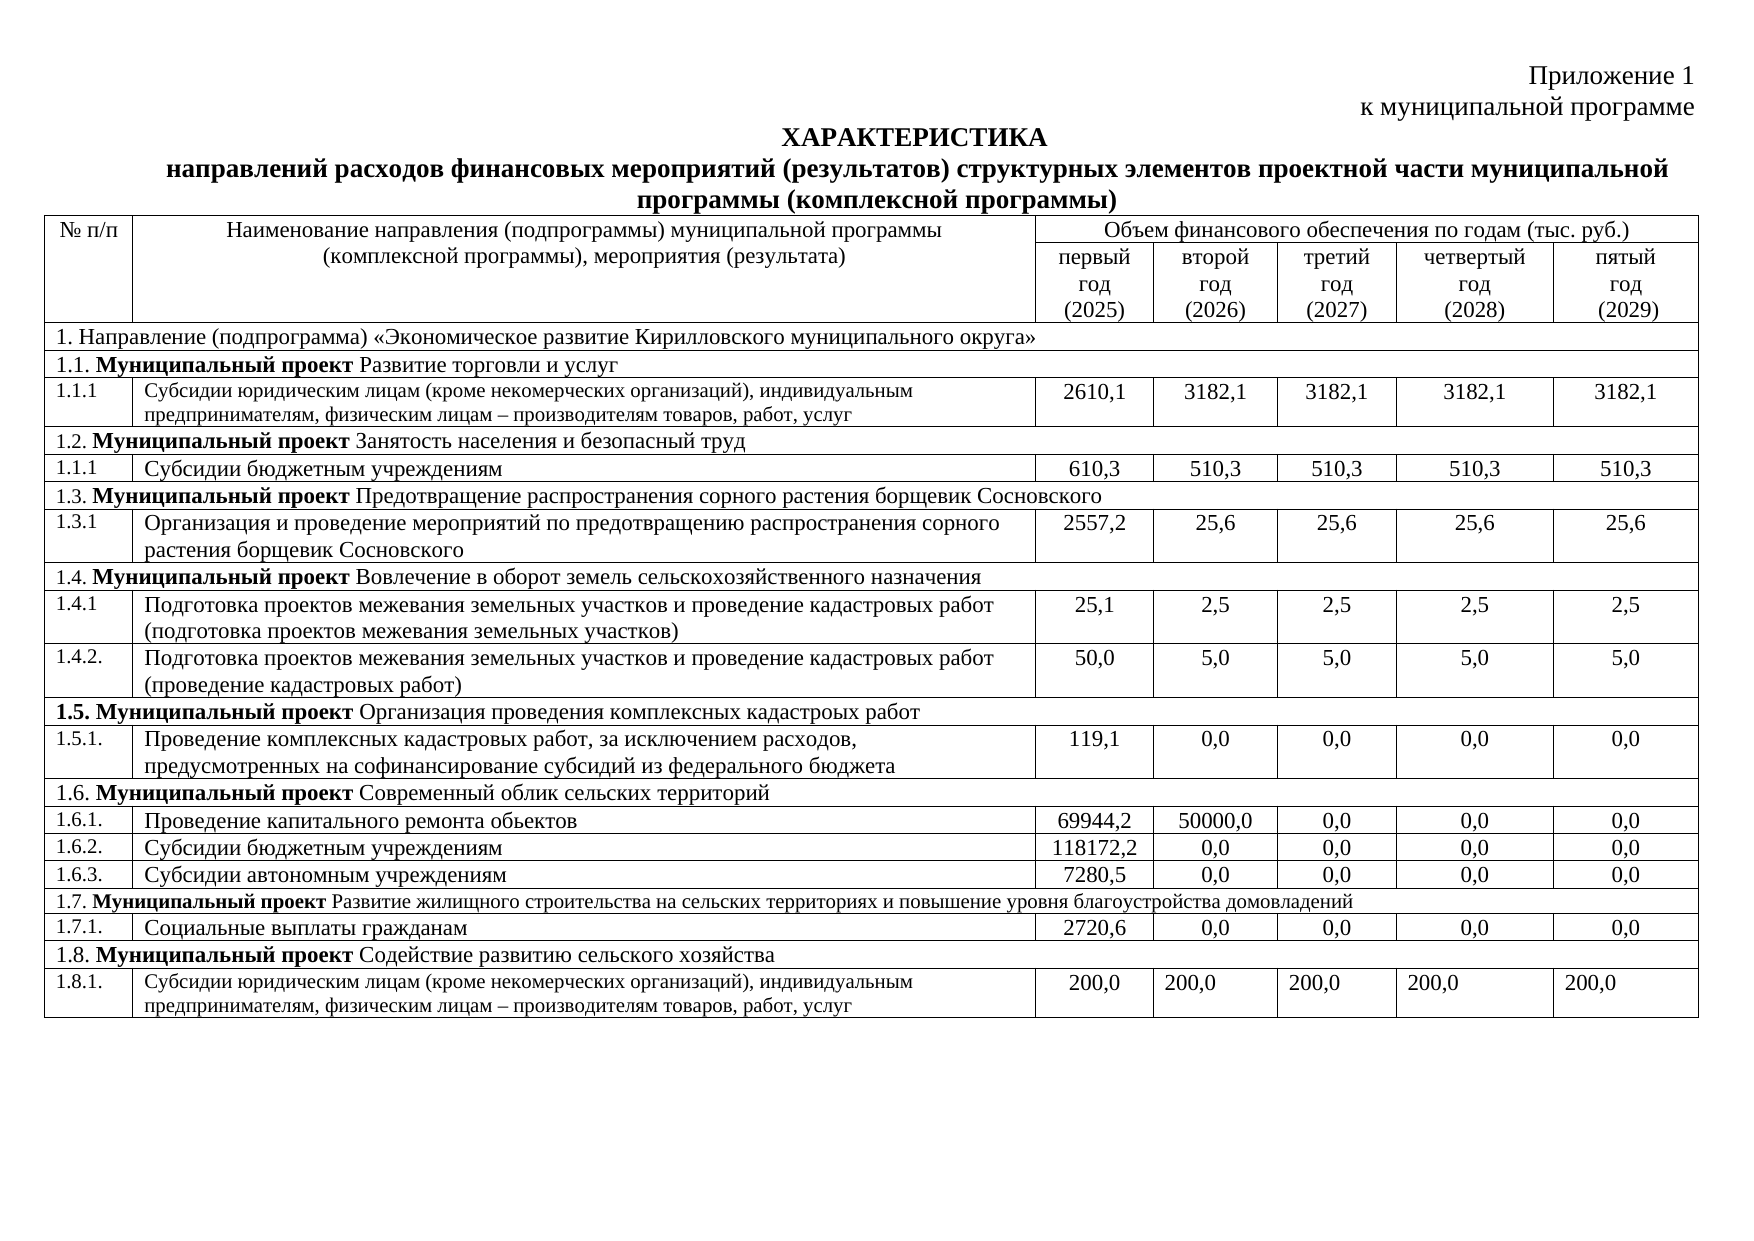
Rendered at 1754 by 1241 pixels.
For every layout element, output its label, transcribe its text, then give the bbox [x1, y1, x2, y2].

text Приложение 1 [59, 59, 1695, 90]
table_cell 1.4.2. [45, 644, 132, 697]
table_cell 1.3. Муниципальный проект Предотвращение распространения сорного растения борщевик Сосновского [45, 482, 1698, 508]
table_cell первый год (2025) [1036, 243, 1153, 322]
table_cell четвертый год (2028) [1397, 243, 1553, 322]
table_cell 25,6 [1554, 510, 1698, 562]
table_cell Субсидии автономным учреждениям [133, 861, 1035, 888]
table_cell 0,0 [1554, 861, 1698, 888]
table_cell 25,6 [1154, 510, 1277, 562]
table_cell 200,0 [1397, 969, 1553, 1017]
table_cell 0,0 [1278, 807, 1396, 833]
table_cell 3182,1 [1154, 378, 1277, 426]
table_cell 0,0 [1278, 861, 1396, 888]
table_cell 1.6. Муниципальный проект Современный облик сельских территорий [45, 779, 1698, 806]
table_cell 0,0 [1278, 914, 1396, 940]
table_cell 0,0 [1154, 914, 1277, 940]
table_cell 1.6.1. [45, 807, 132, 833]
table_cell второй год (2026) [1154, 243, 1277, 322]
text ХАРАКТЕРИСТИКА [59, 121, 1695, 152]
table_cell 25,6 [1278, 510, 1396, 562]
text к муниципальной программе [59, 90, 1695, 121]
table_cell 3182,1 [1397, 378, 1553, 426]
table_cell 25,1 [1036, 591, 1153, 643]
table_cell Социальные выплаты гражданам [133, 914, 1035, 940]
table_cell 0,0 [1278, 834, 1396, 860]
table_cell 2720,6 [1036, 914, 1153, 940]
table_cell 25,6 [1397, 510, 1553, 562]
table_cell 1.1.1 [45, 455, 132, 481]
table_cell 200,0 [1154, 969, 1277, 1017]
table_cell 1.6.3. [45, 861, 132, 888]
table_header Объем финансового обеспечения по годам (тыс. руб.) [1036, 216, 1698, 242]
table_cell 1.4. Муниципальный проект Вовлечение в оборот земель сельскохозяйственного назначения [45, 563, 1698, 589]
table_cell 510,3 [1278, 455, 1396, 481]
table_cell 2,5 [1278, 591, 1396, 643]
table_cell 69944,2 [1036, 807, 1153, 833]
table_cell 200,0 [1554, 969, 1698, 1017]
table_cell 118172,2 [1036, 834, 1153, 860]
table_cell Субсидии юридическим лицам (кроме некомерческих организаций), индивидуальным предпринимателям, физическим лицам – производителям товаров, работ, услуг [133, 969, 1035, 1017]
table_cell 0,0 [1554, 726, 1698, 778]
table_cell 0,0 [1554, 914, 1698, 940]
table_cell 200,0 [1036, 969, 1153, 1017]
table_cell 7280,5 [1036, 861, 1153, 888]
table_cell 0,0 [1154, 726, 1277, 778]
table_cell 1.3.1 [45, 510, 132, 562]
table_cell 2557,2 [1036, 510, 1153, 562]
table_cell 0,0 [1554, 834, 1698, 860]
table_cell 1.7. Муниципальный проект Развитие жилищного строительства на сельских территориях и повышение уровня благоустройства домовладений [45, 889, 1698, 913]
table_cell 3182,1 [1554, 378, 1698, 426]
table_cell 5,0 [1397, 644, 1553, 697]
table_cell 2,5 [1397, 591, 1553, 643]
table_cell 1.1. Муниципальный проект Развитие торговли и услуг [45, 351, 1698, 377]
table_cell 1. Направление (подпрограмма) «Экономическое развитие Кирилловского муниципального округа» [45, 323, 1698, 350]
table_cell Субсидии бюджетным учреждениям [133, 455, 1035, 481]
table_cell 1.5.1. [45, 726, 132, 778]
table_cell пятый год (2029) [1554, 243, 1698, 322]
table_cell 5,0 [1154, 644, 1277, 697]
table_cell 0,0 [1154, 861, 1277, 888]
table_cell 50000,0 [1154, 807, 1277, 833]
table_cell Подготовка проектов межевания земельных участков и проведение кадастровых работ (проведение кадастровых работ) [133, 644, 1035, 697]
table_cell 0,0 [1397, 834, 1553, 860]
table_cell 119,1 [1036, 726, 1153, 778]
table_cell 0,0 [1397, 861, 1553, 888]
table_cell 610,3 [1036, 455, 1153, 481]
table_header № п/п [45, 216, 132, 322]
table_header Наименование направления (подпрограммы) муниципальной программы (комплексной программы), мероприятия (результата) [133, 216, 1035, 322]
table_cell 1.2. Муниципальный проект Занятость населения и безопасный труд [45, 427, 1698, 454]
table_cell 200,0 [1278, 969, 1396, 1017]
table_cell 0,0 [1154, 834, 1277, 860]
table_cell 2,5 [1154, 591, 1277, 643]
table_cell Организация и проведение мероприятий по предотвращению распространения сорного растения борщевик Сосновского [133, 510, 1035, 562]
table_cell 1.6.2. [45, 834, 132, 860]
table_cell 0,0 [1554, 807, 1698, 833]
table_cell 50,0 [1036, 644, 1153, 697]
table_cell 2,5 [1554, 591, 1698, 643]
table_cell 1.4.1 [45, 591, 132, 643]
table_cell 0,0 [1397, 807, 1553, 833]
table_cell 5,0 [1278, 644, 1396, 697]
table_cell 510,3 [1554, 455, 1698, 481]
table_cell 1.1.1 [45, 378, 132, 426]
table_cell 0,0 [1397, 726, 1553, 778]
table_cell Субсидии бюджетным учреждениям [133, 834, 1035, 860]
table_cell 1.8.1. [45, 969, 132, 1017]
table_cell Субсидии юридическим лицам (кроме некомерческих организаций), индивидуальным предпринимателям, физическим лицам – производителям товаров, работ, услуг [133, 378, 1035, 426]
table_cell 5,0 [1554, 644, 1698, 697]
table_cell 0,0 [1278, 726, 1396, 778]
table_cell Подготовка проектов межевания земельных участков и проведение кадастровых работ (подготовка проектов межевания земельных участков) [133, 591, 1035, 643]
text направлений расходов финансовых мероприятий (результатов) структурных элементов проектной части муниципальной программы (комплексной программы) [59, 152, 1695, 215]
table_cell 0,0 [1397, 914, 1553, 940]
table_cell Проведение комплексных кадастровых работ, за исключением расходов, предусмотренных на софинансирование субсидий из федерального бюджета [133, 726, 1035, 778]
table_cell третий год (2027) [1278, 243, 1396, 322]
table_cell Проведение капитального ремонта обьектов [133, 807, 1035, 833]
table_cell 1.7.1. [45, 914, 132, 940]
table_cell 3182,1 [1278, 378, 1396, 426]
table_cell 2610,1 [1036, 378, 1153, 426]
table_cell 1.5. Муниципальный проект Организация проведения комплексных кадастроых работ [45, 698, 1698, 724]
table_cell 510,3 [1397, 455, 1553, 481]
table_cell 510,3 [1154, 455, 1277, 481]
table_cell 1.8. Муниципальный проект Содействие развитию сельского хозяйства [45, 941, 1698, 968]
